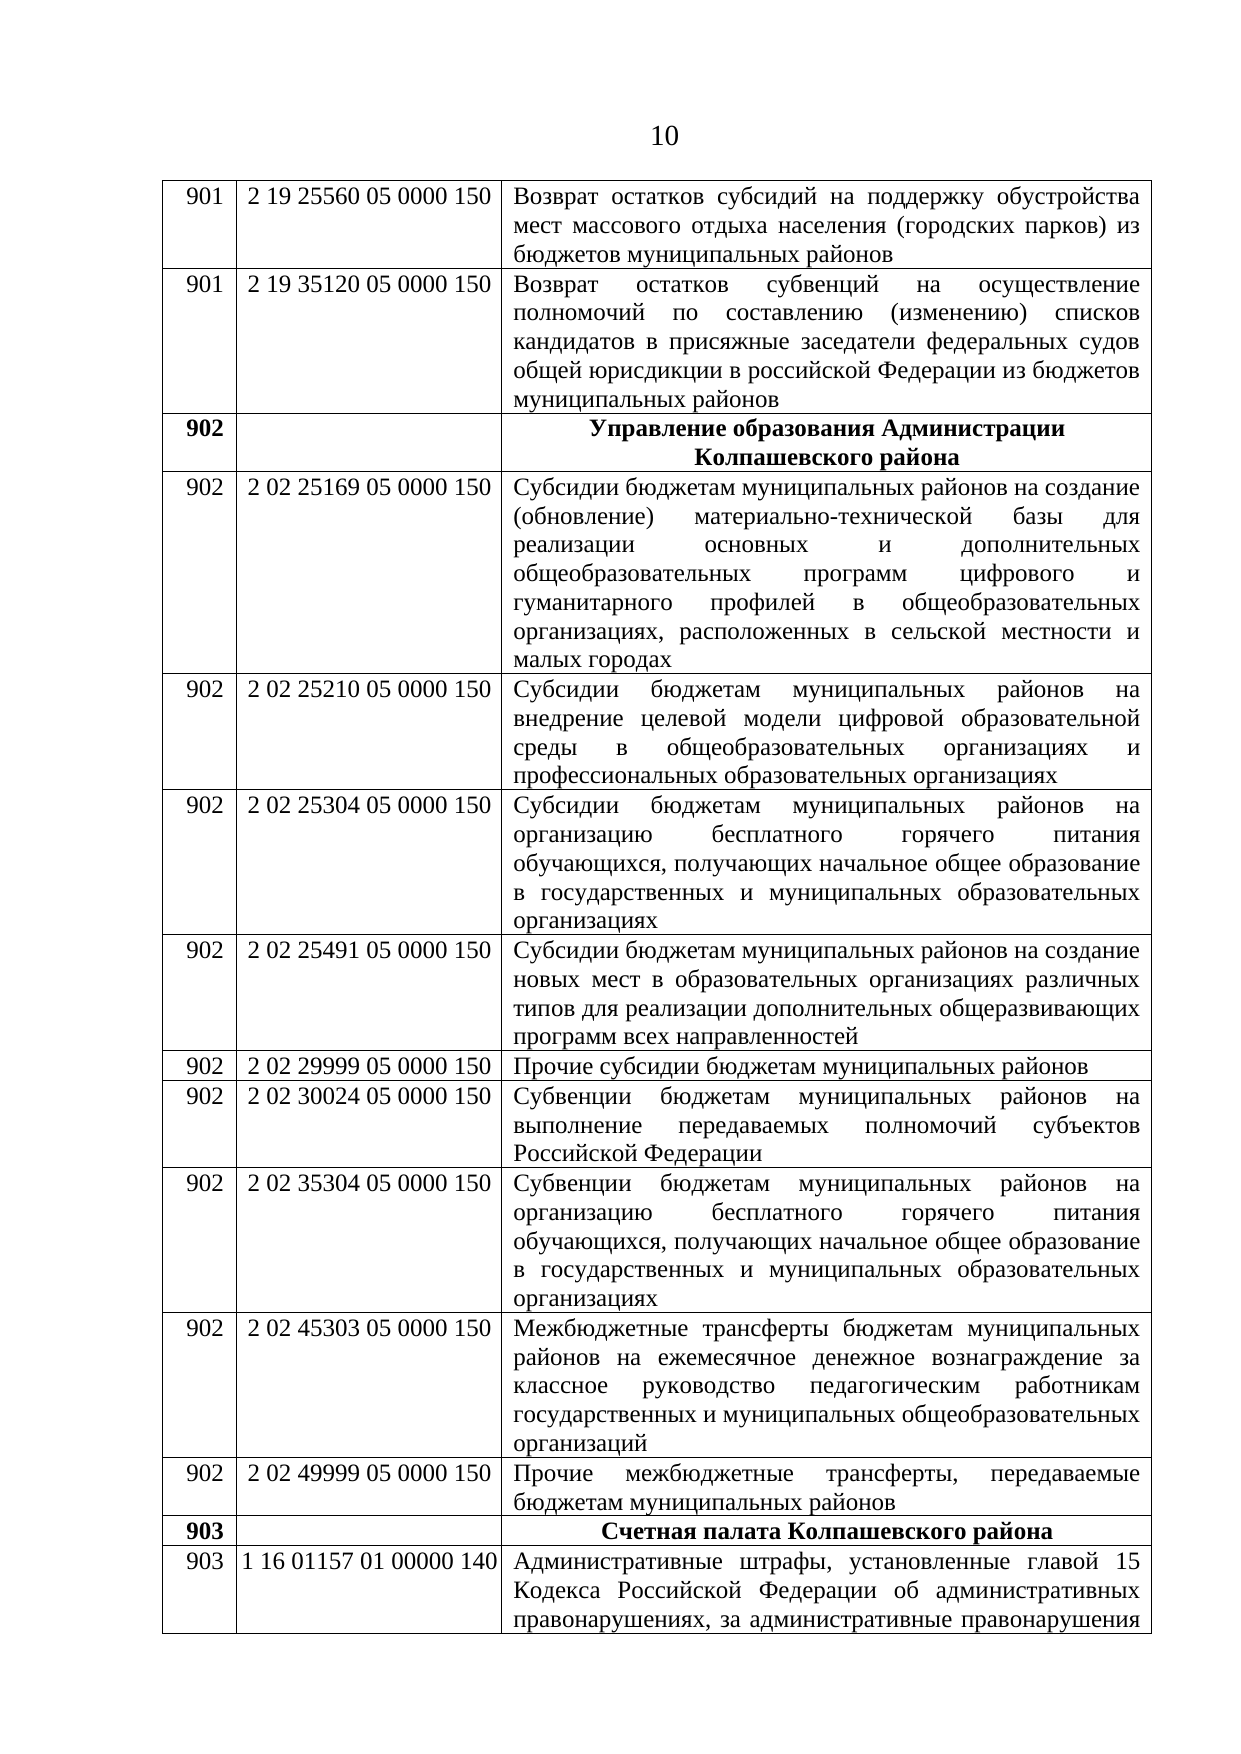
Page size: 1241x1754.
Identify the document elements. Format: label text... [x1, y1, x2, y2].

table_cell 903 [163, 1516, 236, 1545]
table_cell 2 02 45303 05 0000 150 [237, 1313, 501, 1457]
table_cell 902 [163, 1458, 236, 1515]
table_cell 903 [163, 1546, 236, 1632]
table_cell 901 [163, 181, 236, 268]
table_cell 2 19 25560 05 0000 150 [237, 181, 501, 268]
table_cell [502, 1546, 1151, 1632]
table_cell 2 02 25304 05 0000 150 [237, 790, 501, 934]
table_cell 2 02 29999 05 0000 150 [237, 1051, 501, 1080]
table_cell Управление образования Администрации Колпашевского района [502, 414, 1151, 471]
table_cell Субсидии бюджетам муниципальных районов на организацию бесплатного горячего питания обучающихся, получающих начальное общее образование в государственных и муниципальных образовательных организациях [502, 790, 1151, 934]
table_cell 2 02 25491 05 0000 150 [237, 935, 501, 1050]
table_cell 902 [163, 674, 236, 789]
table_cell 2 02 25169 05 0000 150 [237, 472, 501, 673]
table_cell 902 [163, 1051, 236, 1080]
table_cell Прочие межбюджетные трансферты, передаваемые бюджетам муниципальных районов [502, 1458, 1151, 1515]
table_cell 902 [163, 1081, 236, 1167]
table_cell 2 02 49999 05 0000 150 [237, 1458, 501, 1515]
table_cell [237, 1516, 501, 1545]
table_cell Субвенции бюджетам муниципальных районов на выполнение передаваемых полномочий субъектов Российской Федерации [502, 1081, 1151, 1167]
table_cell 902 [163, 790, 236, 934]
table_cell Субсидии бюджетам муниципальных районов на создание новых мест в образовательных организациях различных типов для реализации дополнительных общеразвивающих программ всех направленностей [502, 935, 1151, 1050]
table_cell Межбюджетные трансферты бюджетам муниципальных районов на ежемесячное денежное вознаграждение за классное руководство педагогическим работникам государственных и муниципальных общеобразовательных организаций [502, 1313, 1151, 1457]
table_cell 902 [163, 1313, 236, 1457]
table_cell Прочие субсидии бюджетам муниципальных районов [502, 1051, 1151, 1080]
table_cell 902 [163, 414, 236, 471]
table_cell Субсидии бюджетам муниципальных районов на внедрение целевой модели цифровой образовательной среды в общеобразовательных организациях и профессиональных образовательных организациях [502, 674, 1151, 789]
table_cell [237, 414, 501, 471]
table_cell Возврат остатков субсидий на поддержку обустройства мест массового отдыха населения (городских парков) из бюджетов муниципальных районов [502, 181, 1151, 268]
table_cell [237, 1546, 501, 1632]
table_cell Возврат остатков субвенций на осуществление полномочий по составлению (изменению) списков кандидатов в присяжные заседатели федеральных судов общей юрисдикции в российской Федерации из бюджетов муниципальных районов [502, 269, 1151, 412]
table_cell 902 [163, 1168, 236, 1312]
table_cell 2 02 35304 05 0000 150 [237, 1168, 501, 1312]
table_cell 901 [163, 269, 236, 412]
table_cell Счетная палата Колпашевского района [502, 1516, 1151, 1545]
table_cell 902 [163, 935, 236, 1050]
table_cell Субвенции бюджетам муниципальных районов на организацию бесплатного горячего питания обучающихся, получающих начальное общее образование в государственных и муниципальных образовательных организациях [502, 1168, 1151, 1312]
table_cell 2 02 25210 05 0000 150 [237, 674, 501, 789]
table_cell 2 02 30024 05 0000 150 [237, 1081, 501, 1167]
table_cell Субсидии бюджетам муниципальных районов на создание (обновление) материально-технической базы для реализации основных и дополнительных общеобразовательных программ цифрового и гуманитарного профилей в общеобразовательных организациях, расположенных в сельской местности и малых городах [502, 472, 1151, 673]
table_cell 2 19 35120 05 0000 150 [237, 269, 501, 412]
table_cell 902 [163, 472, 236, 673]
